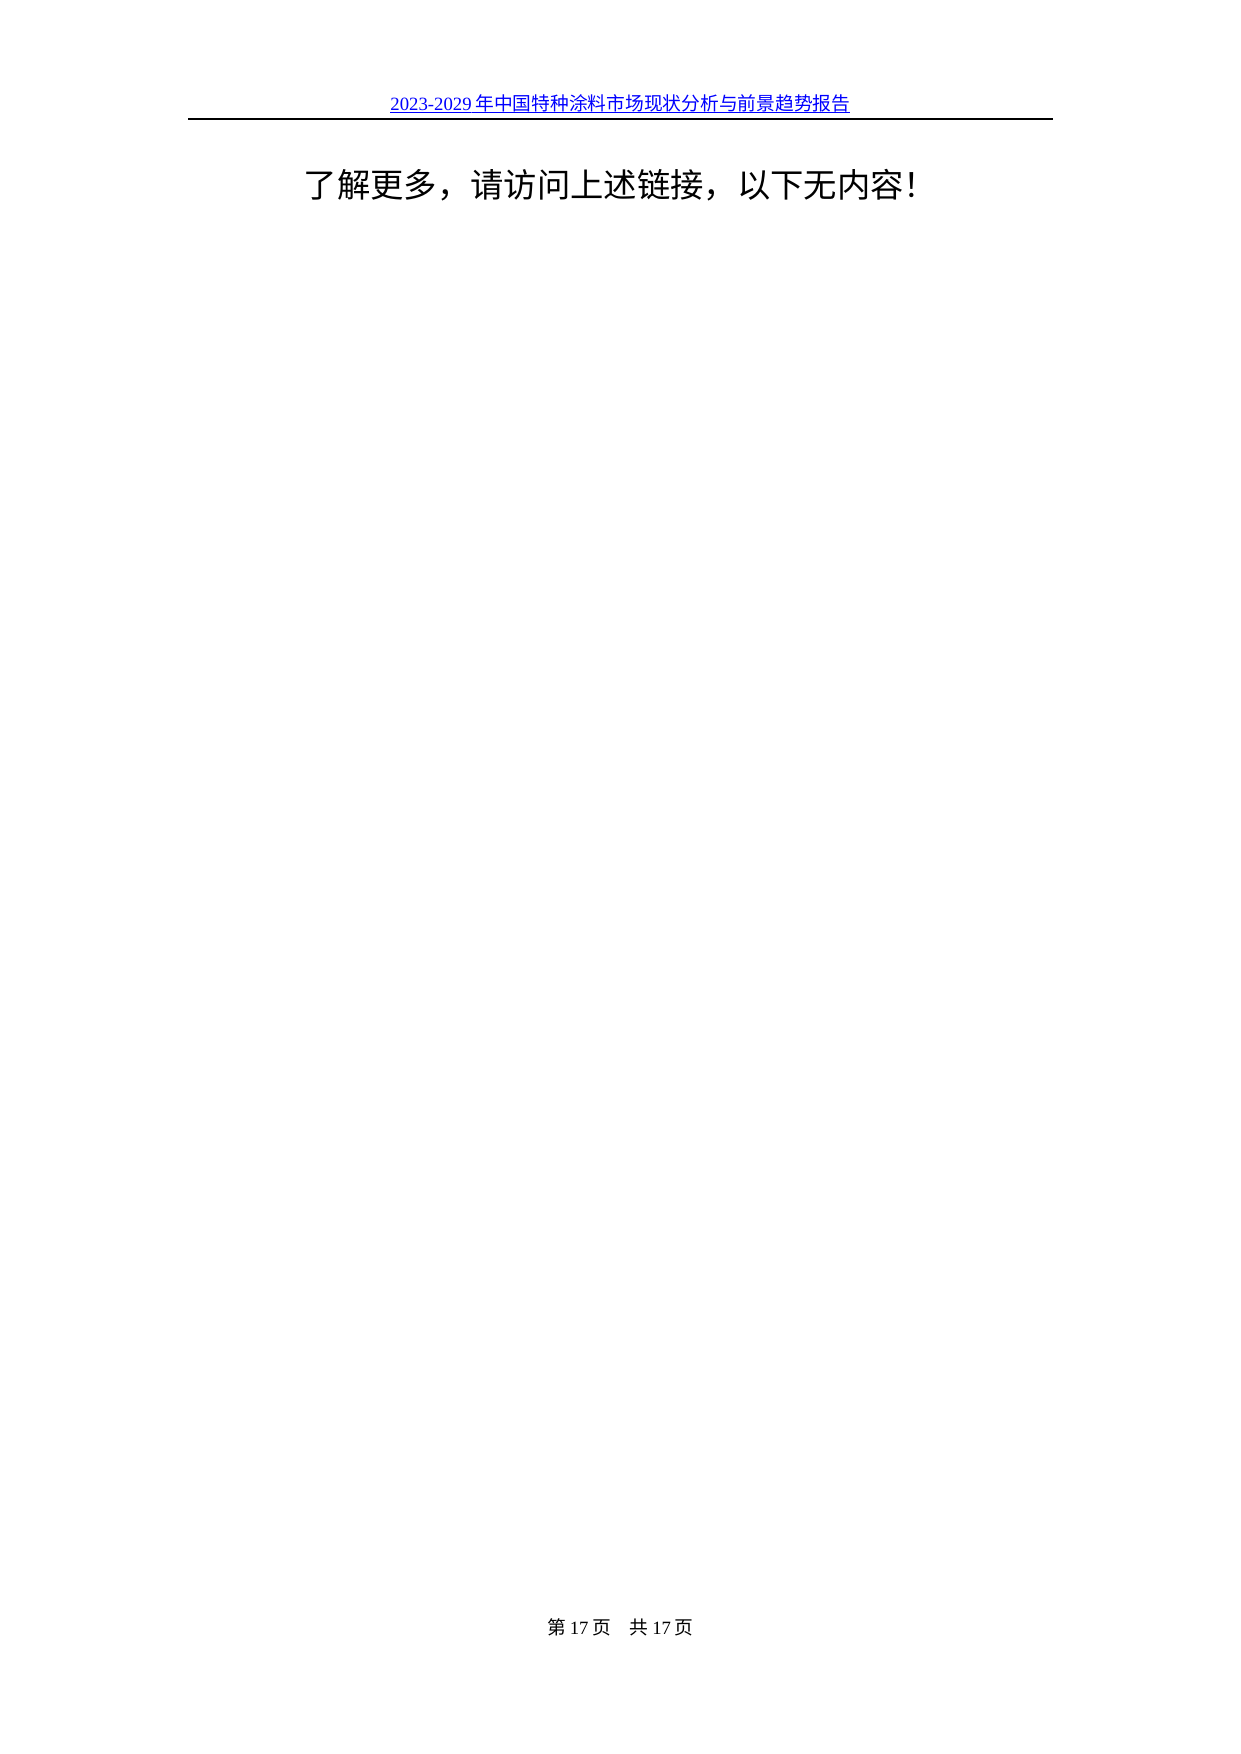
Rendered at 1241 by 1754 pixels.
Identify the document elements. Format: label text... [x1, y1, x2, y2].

title 了解更多，请访问上述链接，以下无内容！ [187, 150, 1053, 215]
